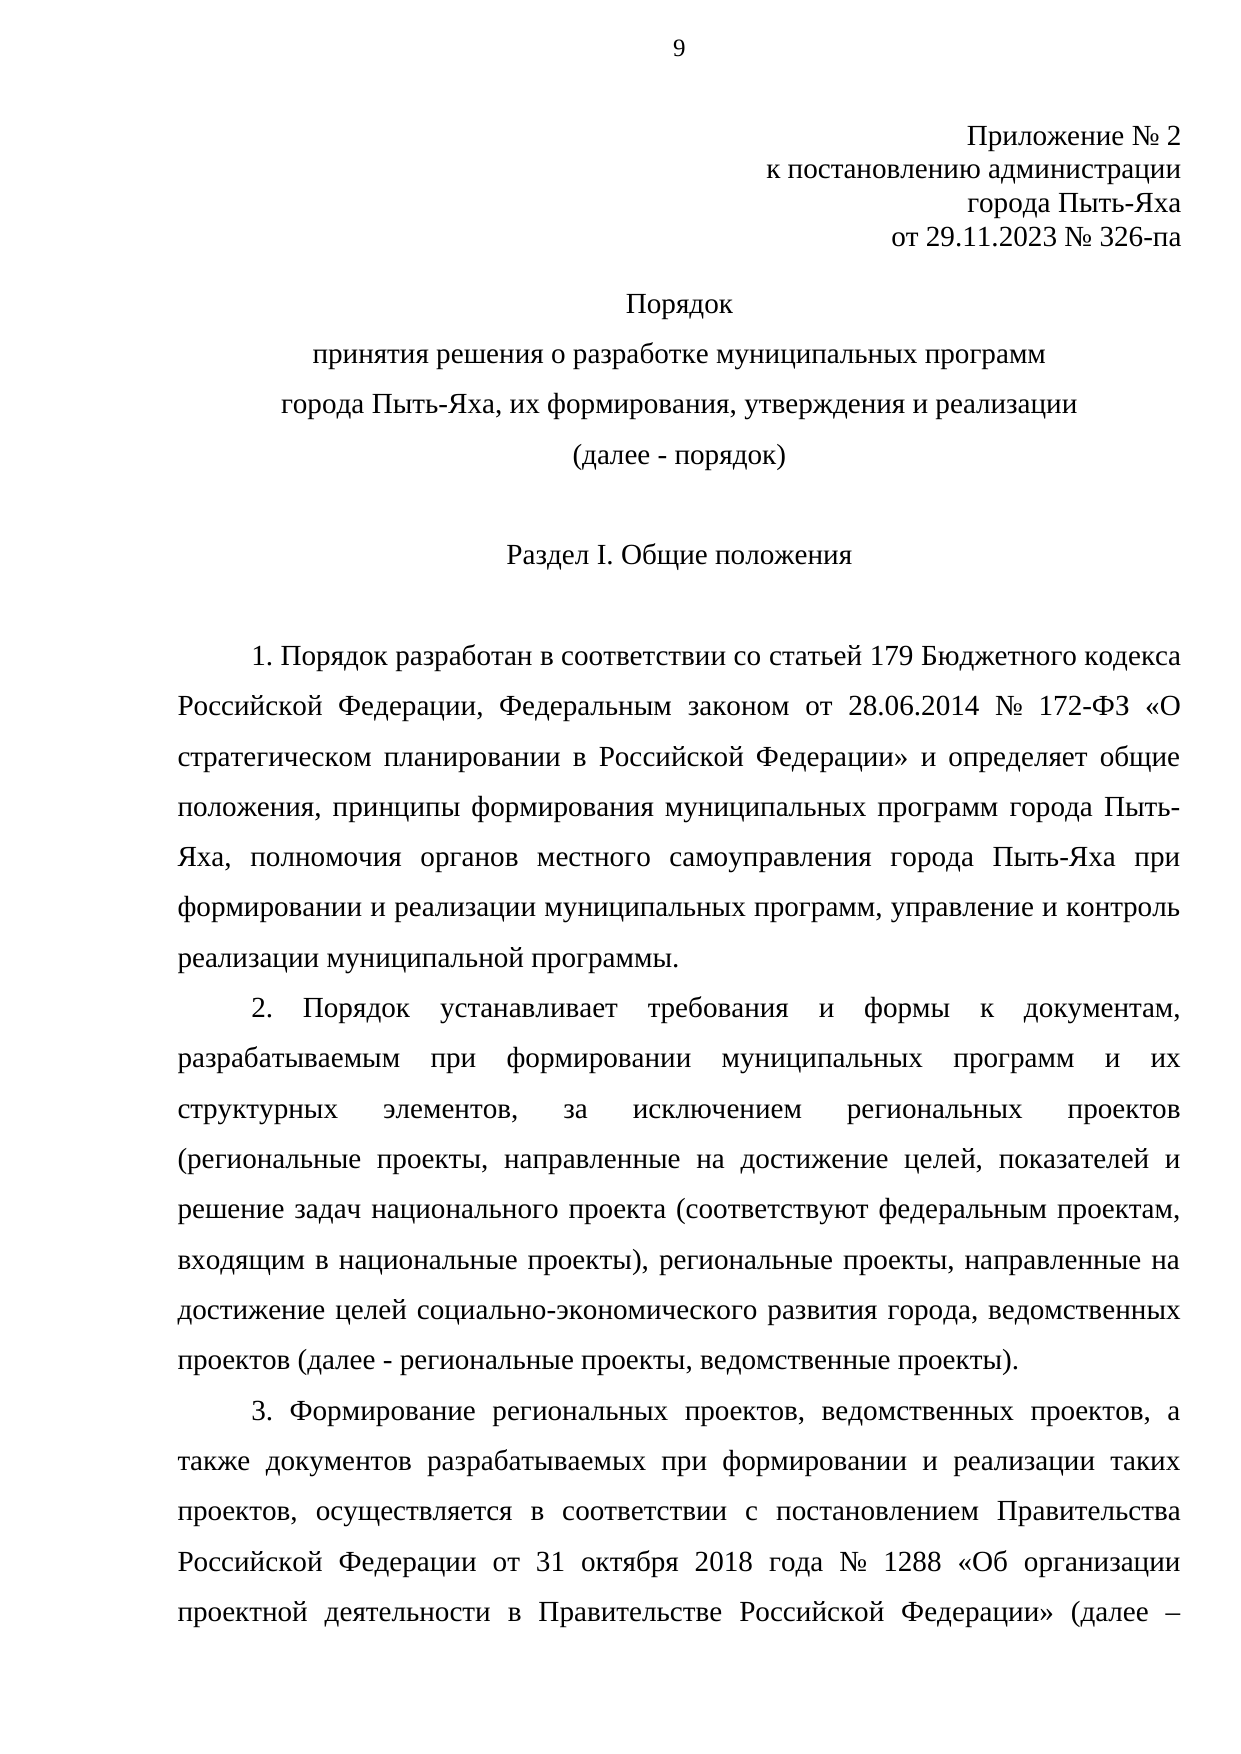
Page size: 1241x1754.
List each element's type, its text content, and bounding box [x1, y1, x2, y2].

text города Пыть-Яха [177, 185, 1181, 219]
text к постановлению администрации [177, 152, 1181, 185]
text 1. Порядок разработан в соответствии со статьей 179 Бюджетного кодекса Российской Федерации, Федеральным законом от 28.06.2014 № 172-ФЗ «О стратегическом планировании в Российской Федерации» и определяет общие положения, принципы формирования муниципальных программ города Пыть-Яха, полномочия органов местного самоуправления города Пыть-Яха при формировании и реализации муниципальных программ, управление и контроль реализации муниципальной программы. [177, 638, 1181, 973]
text города Пыть-Яха, их формирования, утверждения и реализации [177, 386, 1181, 420]
text принятия решения о разработке муниципальных программ [177, 336, 1181, 370]
text Раздел I. Общие положения [177, 537, 1181, 571]
text от 29.11.2023 № 326-па [177, 219, 1181, 252]
text Порядок [177, 286, 1181, 319]
text (далее - порядок) [177, 437, 1181, 470]
text 2. Порядок устанавливает требования и формы к документам, разрабатываемым при формировании муниципальных программ и их структурных элементов, за исключением региональных проектов (региональные проекты, направленные на достижение целей, показателей и решение задач национального проекта (соответствуют федеральным проектам, входящим в национальные проекты), региональные проекты, направленные на достижение целей социально-экономического развития города, ведомственных проектов (далее - региональные проекты, ведомственные проекты). [177, 990, 1181, 1376]
text Приложение № 2 [177, 118, 1181, 152]
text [177, 1393, 1181, 1627]
